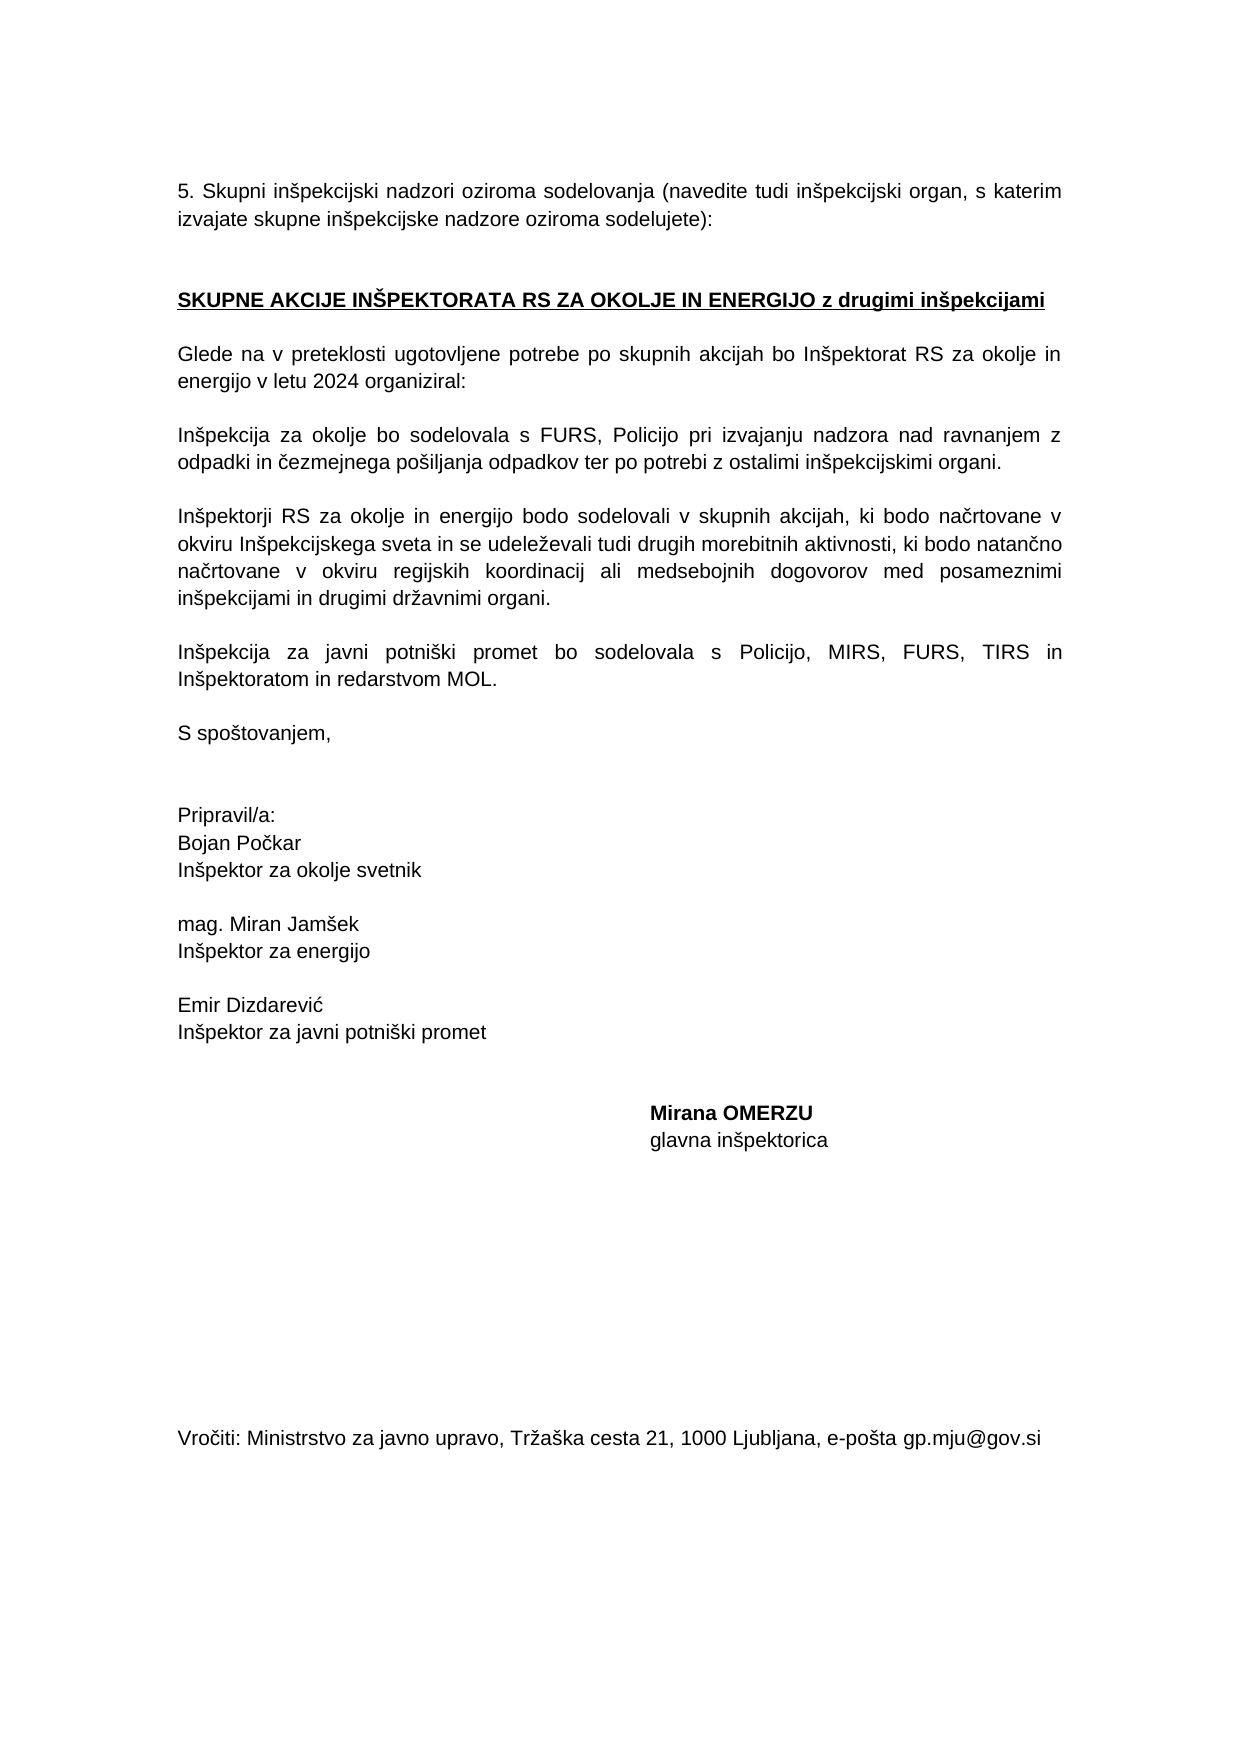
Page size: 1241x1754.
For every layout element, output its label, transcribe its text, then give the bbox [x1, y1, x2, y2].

text SKUPNE AKCIJE INŠPEKTORATA RS ZA OKOLJE IN ENERGIJO z drugimi inšpekcijami [177, 286, 1063, 313]
text glavna inšpektorica [177, 1125, 1063, 1152]
text S spoštovanjem, [177, 719, 1063, 746]
text Inšpektor za okolje svetnik [177, 854, 1063, 881]
text Bojan Počkar [177, 827, 1063, 854]
list Inšpektorji RS za okolje in energijo bodo sodelovali v skupnih akcijah, ki bodo načrtovane v okviru Inšpekcijskega sveta in se udeleževali tudi drugih morebitnih aktivnosti, ki bodo natančno načrtovane v okviru regijskih koordinacij ali medsebojnih dogovorov med posameznimi inšpekcijami in drugimi državnimi organi. [177, 502, 1063, 611]
text Mirana OMERZU [177, 1098, 1063, 1125]
text Pripravil/a: [177, 800, 1063, 827]
text Inšpekcija za javni potniški promet bo sodelovala s Policijo, MIRS, FURS, TIRS in Inšpektoratom in redarstvom MOL. [177, 638, 1063, 692]
text Inšpektor za javni potniški promet [177, 1017, 1063, 1044]
text Inšpektor za energijo [177, 936, 1063, 963]
text Emir Dizdarević [177, 990, 1063, 1017]
text mag. Miran Jamšek [177, 908, 1063, 936]
list Glede na v preteklosti ugotovljene potrebe po skupnih akcijah bo Inšpektorat RS za okolje in energijo v letu 2024 organiziral: [177, 340, 1063, 394]
subtitle 5. Skupni inšpekcijski nadzori oziroma sodelovanja (navedite tudi inšpekcijski organ, s katerim izvajate skupne inšpekcijske nadzore oziroma sodelujete): [177, 177, 1063, 231]
list Inšpekcija za okolje bo sodelovala s FURS, Policijo pri izvajanju nadzora nad ravnanjem z odpadki in čezmejnega pošiljanja odpadkov ter po potrebi z ostalimi inšpekcijskimi organi. [177, 421, 1063, 475]
text Vročiti: Ministrstvo za javno upravo, Tržaška cesta 21, 1000 Ljubljana, e-pošta gp.mju@gov.si [177, 1423, 1063, 1450]
